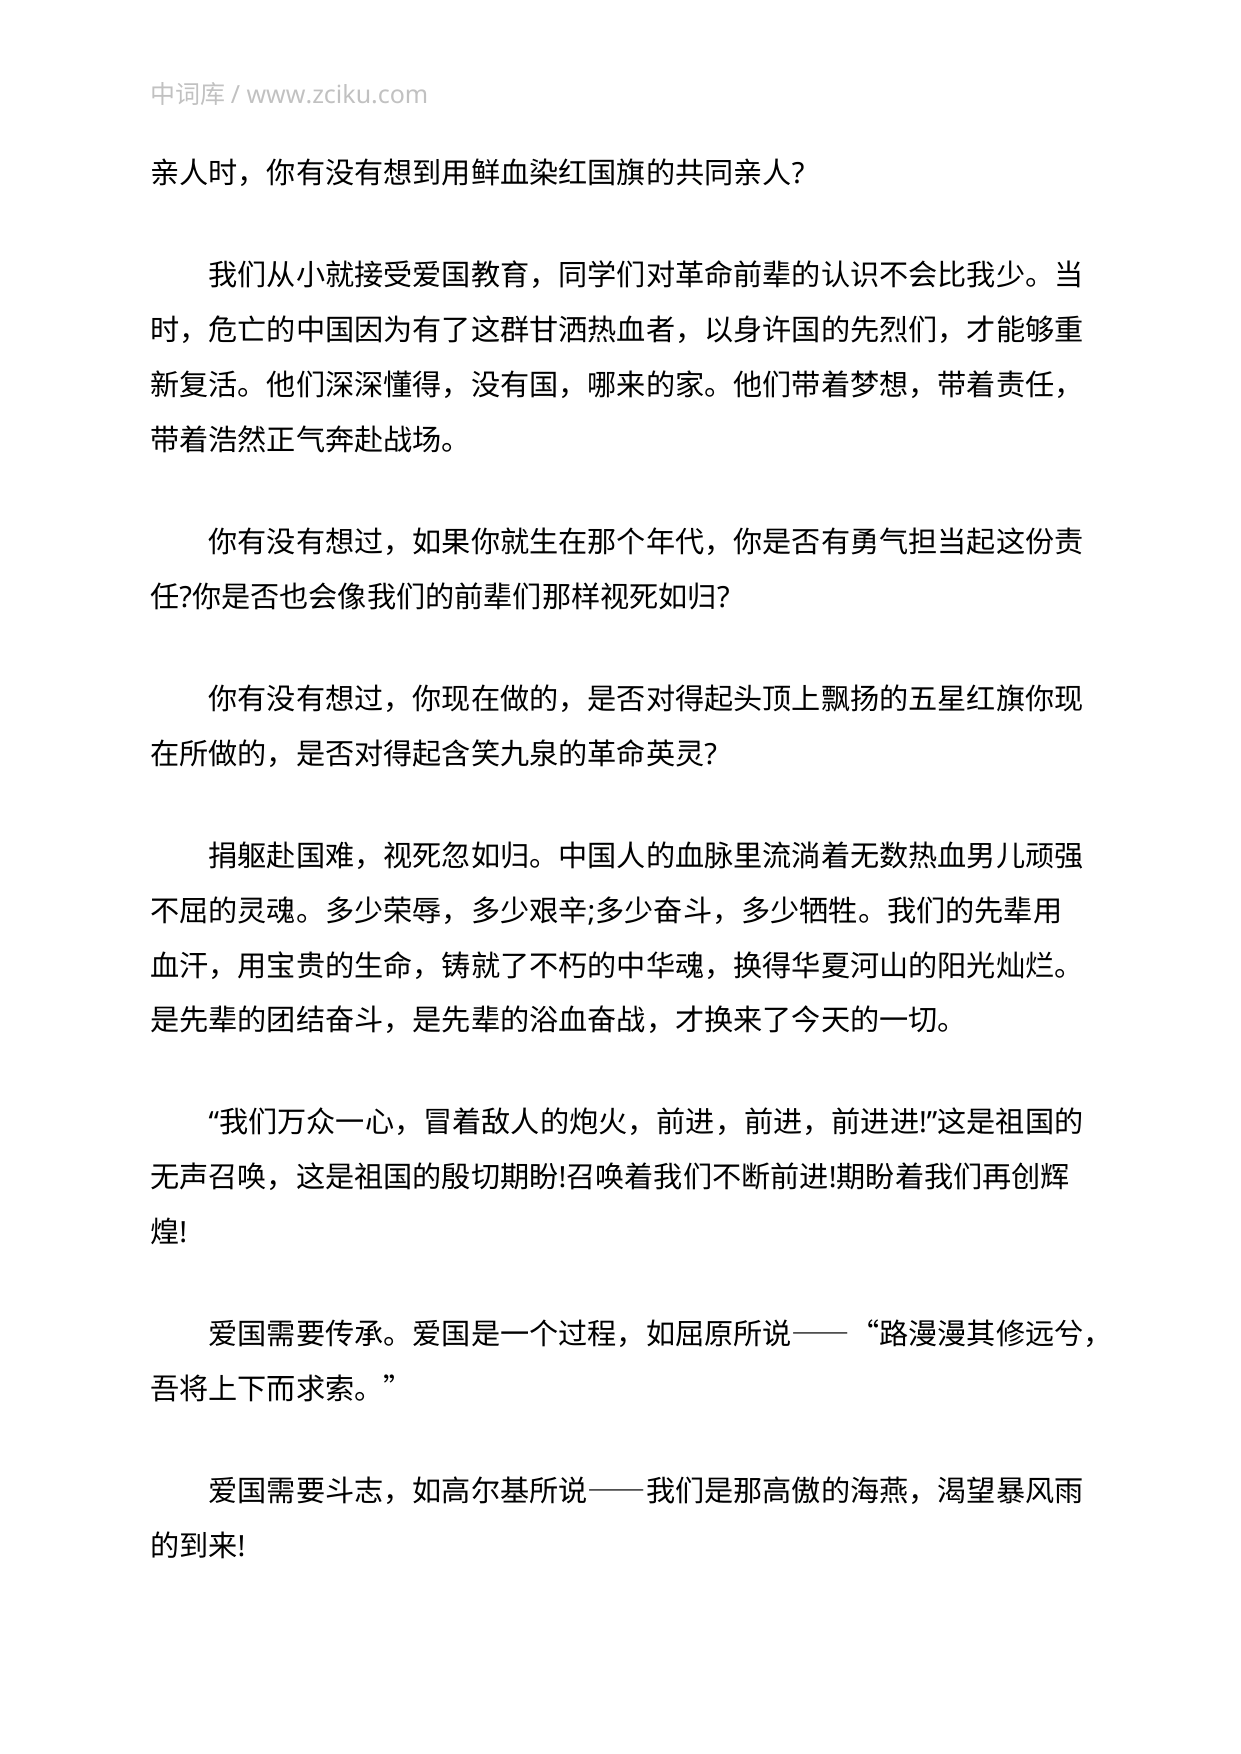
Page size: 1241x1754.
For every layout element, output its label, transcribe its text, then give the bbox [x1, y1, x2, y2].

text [150, 150, 1090, 192]
text “我们万众一心，冒着敌人的炮火，前进，前进，前进进!”这是祖国的无声召唤，这是祖国的殷切期盼!召唤着我们不断前进!期盼着我们再创辉煌! [150, 1099, 1090, 1251]
text 你有没有想过，如果你就生在那个年代，你是否有勇气担当起这份责任?你是否也会像我们的前辈们那样视死如归? [150, 518, 1090, 616]
text 我们从小就接受爱国教育，同学们对革命前辈的认识不会比我少。当时，危亡的中国因为有了这群甘洒热血者，以身许国的先烈们，才能够重新复活。他们深深懂得，没有国，哪来的家。他们带着梦想，带着责任，带着浩然正气奔赴战场。 [150, 252, 1090, 459]
text 爱国需要传承。爱国是一个过程，如屈原所说——“路漫漫其修远兮，吾将上下而求索。” [150, 1311, 1090, 1408]
text 爱国需要斗志，如高尔基所说——我们是那高傲的海燕，渴望暴风雨的到来! [150, 1467, 1090, 1565]
text 你有没有想过，你现在做的，是否对得起头顶上飘扬的五星红旗你现在所做的，是否对得起含笑九泉的革命英灵? [150, 675, 1090, 773]
text 捐躯赴国难，视死忽如归。中国人的血脉里流淌着无数热血男儿顽强不屈的灵魂。多少荣辱，多少艰辛;多少奋斗，多少牺牲。我们的先辈用血汗，用宝贵的生命，铸就了不朽的中华魂，换得华夏河山的阳光灿烂。是先辈的团结奋斗，是先辈的浴血奋战，才换来了今天的一切。 [150, 832, 1090, 1039]
